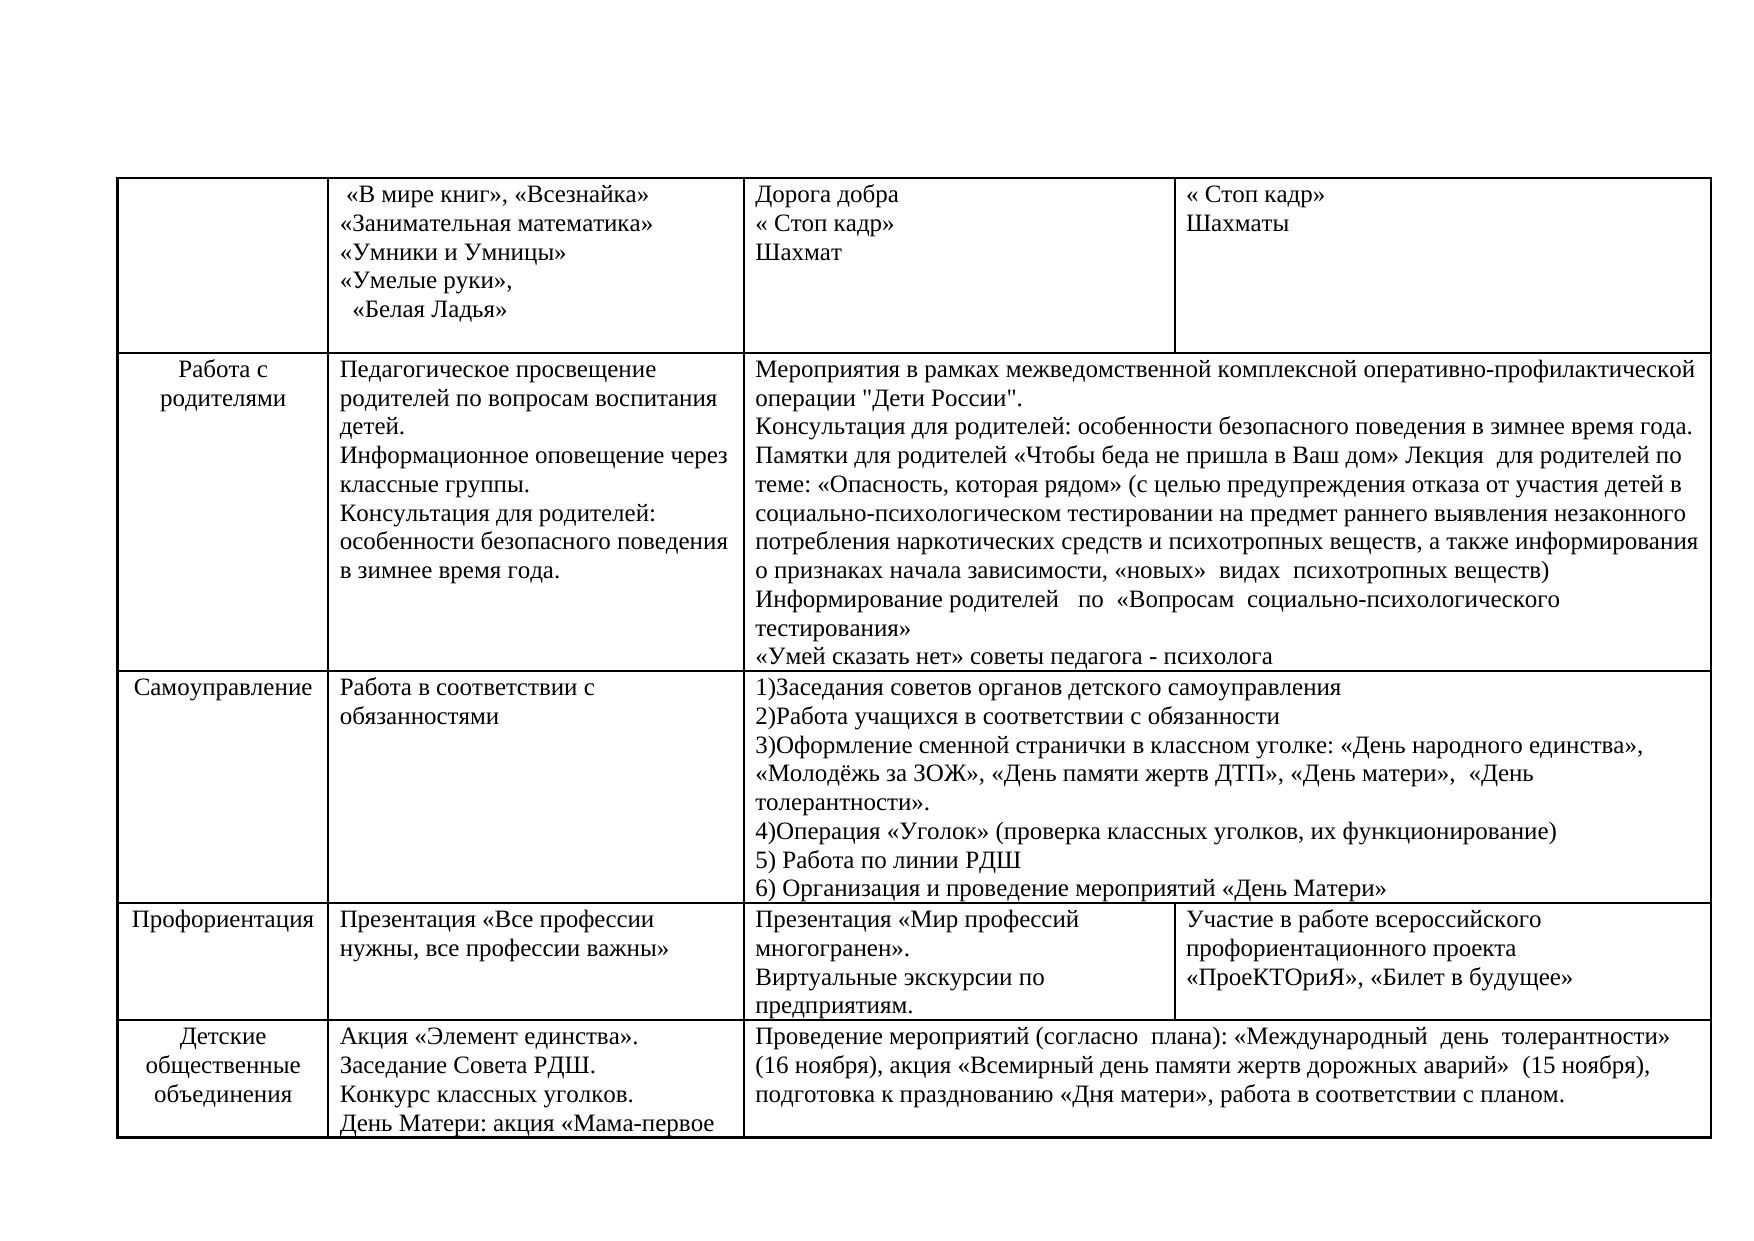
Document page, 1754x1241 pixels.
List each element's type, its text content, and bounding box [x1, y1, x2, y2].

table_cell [119, 1021, 327, 1136]
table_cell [745, 179, 1174, 352]
table_cell Работа с родителями [119, 354, 327, 670]
table_cell Участие в работе всероссийского профориентационного проекта «ПроеКТОриЯ», «Билет в будущее» [1176, 904, 1710, 1019]
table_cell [329, 179, 743, 352]
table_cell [329, 1021, 743, 1136]
table_cell Профориентация [119, 904, 327, 1019]
table_cell 1)Заседания советов органов детского самоуправления 2)Работа учащихся в соответствии с обязанности 3)Оформление сменной странички в классном уголке: «День народного единства», «Молодёжь за ЗОЖ», «День памяти жертв ДТП», «День матери», «День толерантности». 4)Операция «Уголок» (проверка классных уголков, их функционирование) 5) Работа по линии РДШ 6) Организация и проведение мероприятий «День Матери» [745, 672, 1710, 902]
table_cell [119, 179, 327, 352]
table_cell Работа в соответствии с обязанностями [329, 672, 743, 902]
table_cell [745, 1021, 1710, 1136]
table_cell Презентация «Все профессии нужны, все профессии важны» [329, 904, 743, 1019]
table_cell Презентация «Мир профессий многогранен». Виртуальные экскурсии по предприятиям. [745, 904, 1174, 1019]
table_cell Мероприятия в рамках межведомственной комплексной оперативно-профилактической операции "Дети России". Консультация для родителей: особенности безопасного поведения в зимнее время года. Памятки для родителей «Чтобы беда не пришла в Ваш дом» Лекция для родителей по теме: «Опасность, которая рядом» (с целью предупреждения отказа от участия детей в социально-психологическом тестировании на предмет раннего выявления незаконного потребления наркотических средств и психотропных веществ, а также информирования о признаках начала зависимости, «новых» видах психотропных веществ) Информирование родителей по «Вопросам социально-психологического тестирования» «Умей сказать нет» советы педагога - психолога [745, 354, 1710, 670]
table_cell Педагогическое просвещение родителей по вопросам воспитания детей. Информационное оповещение через классные группы. Консультация для родителей: особенности безопасного поведения в зимнее время года. [329, 354, 743, 670]
table_cell Самоуправление [119, 672, 327, 902]
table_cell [1176, 179, 1710, 352]
